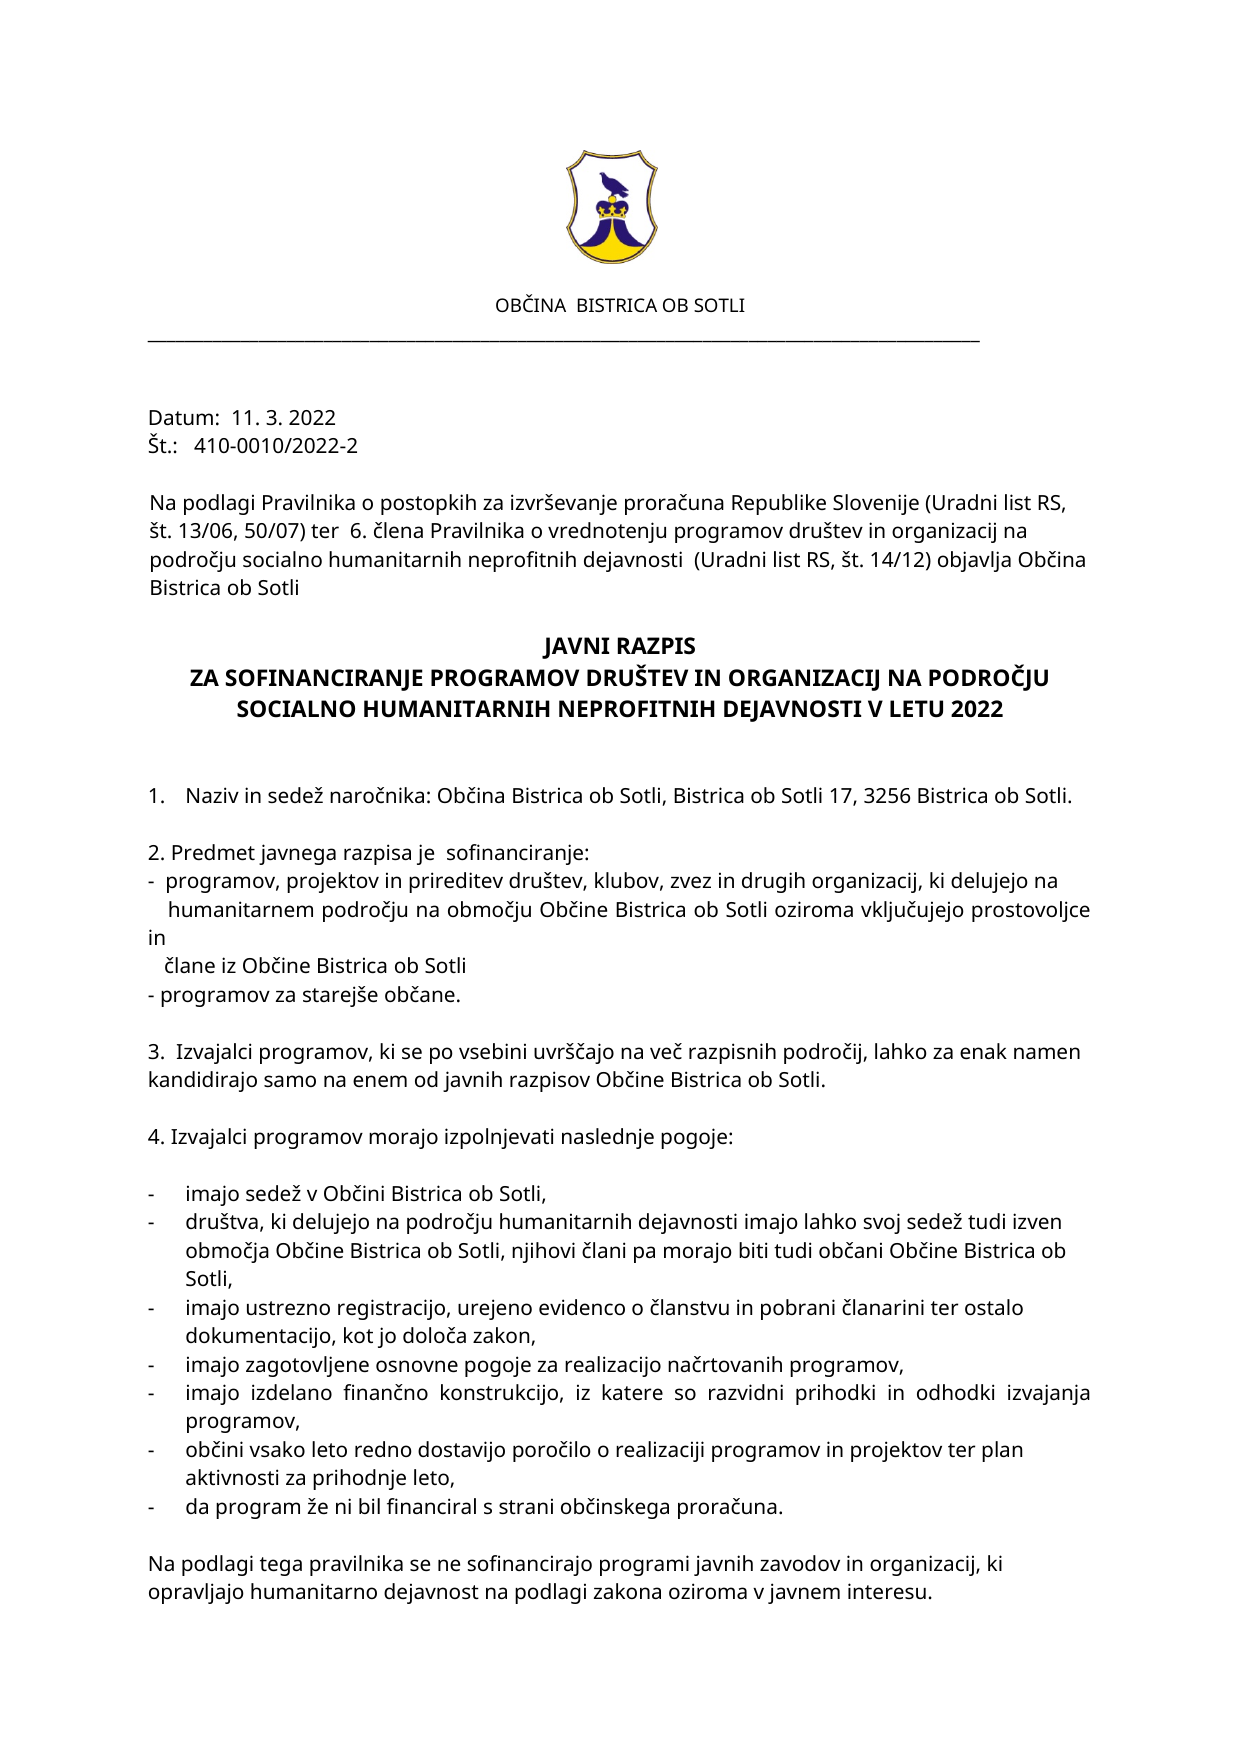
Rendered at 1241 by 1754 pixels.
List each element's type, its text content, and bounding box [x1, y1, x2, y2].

list imajo ustrezno registracijo, urejeno evidenco o članstvu in pobrani članarini ter ostalo dokumentacijo, kot jo določa zakon, [148, 1293, 1093, 1350]
text člane iz Občine Bistrica ob Sotli [148, 952, 1093, 980]
list Naziv in sedež naročnika: Občina Bistrica ob Sotli, Bistrica ob Sotli 17, 3256 Bistrica ob Sotli. [148, 781, 1093, 809]
text OBČINA BISTRICA OB SOTLI [148, 292, 1093, 317]
picture [566, 150, 658, 264]
text Št.: 410-0010/2022-2 [148, 431, 1093, 460]
list imajo sedež v Občini Bistrica ob Sotli, [148, 1179, 1093, 1207]
text 3. Izvajalci programov, ki se po vsebini uvrščajo na več razpisnih področij, lahko za enak namen kandidirajo samo na enem od javnih razpisov Občine Bistrica ob Sotli. [148, 1037, 1091, 1094]
text 4. Izvajalci programov morajo izpolnjevati naslednje pogoje: [148, 1122, 1093, 1151]
text __________________________________________________________________________________________ [148, 317, 1093, 346]
text humanitarnem področju na območju Občine Bistrica ob Sotli oziroma vključujejo prostovoljce in [148, 895, 1093, 952]
list društva, ki delujejo na področju humanitarnih dejavnosti imajo lahko svoj sedež tudi izven območja Občine Bistrica ob Sotli, njihovi člani pa morajo biti tudi občani Občine Bistrica ob Sotli, [148, 1207, 1093, 1293]
text - programov za starejše občane. [148, 980, 1093, 1008]
text Datum: 11. 3. 2022 [148, 403, 1093, 431]
list imajo zagotovljene osnovne pogoje za realizacijo načrtovanih programov, [148, 1350, 1093, 1378]
list imajo izdelano finančno konstrukcijo, iz katere so razvidni prihodki in odhodki izvajanja programov, [148, 1378, 1093, 1435]
text 2. Predmet javnega razpisa je sofinanciranje: [148, 838, 1093, 866]
text ZA SOFINANCIRANJE PROGRAMOV DRUŠTEV IN ORGANIZACIJ NA PODROČJU SOCIALNO HUMANITARNIH NEPROFITNIH DEJAVNOSTI V LETU 2022 [148, 662, 1093, 724]
text Na podlagi tega pravilnika se ne sofinancirajo programi javnih zavodov in organizacij, ki opravljajo humanitarno dejavnost na podlagi zakona oziroma v javnem interesu. [148, 1549, 1093, 1606]
text - programov, projektov in prireditev društev, klubov, zvez in drugih organizacij, ki delujejo na [148, 866, 1093, 895]
list občini vsako leto redno dostavijo poročilo o realizaciji programov in projektov ter plan aktivnosti za prihodnje leto, [148, 1435, 1093, 1492]
list da program že ni bil financiral s strani občinskega proračuna. [148, 1492, 1093, 1520]
subtitle JAVNI RAZPIS [148, 630, 1093, 662]
text Na podlagi Pravilnika o postopkih za izvrševanje proračuna Republike Slovenije (Uradni list RS, št. 13/06, 50/07) ter 6. člena Pravilnika o vrednotenju programov društev in organizacij na področju socialno humanitarnih neprofitnih dejavnosti (Uradni list RS, št. 14/12) objavlja Občina Bistrica ob Sotli [149, 488, 1091, 602]
